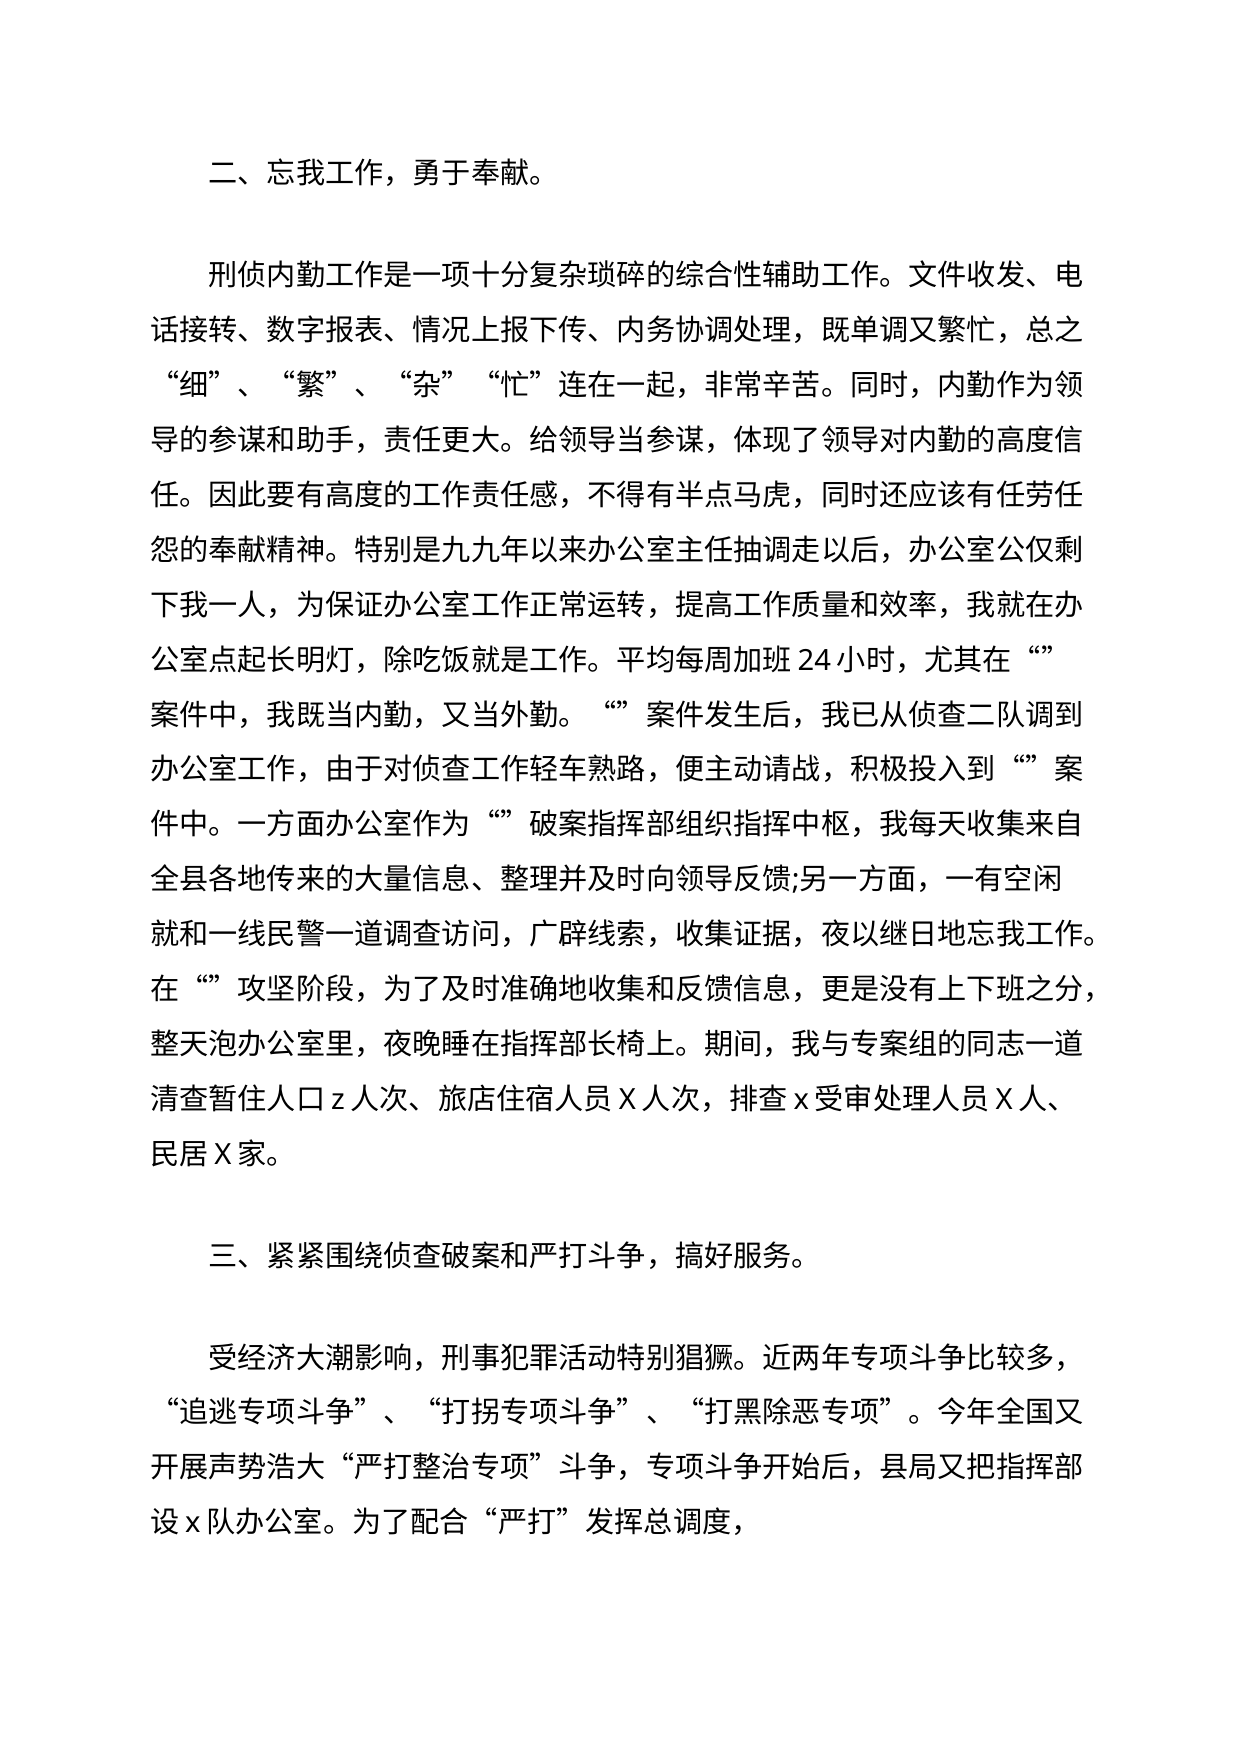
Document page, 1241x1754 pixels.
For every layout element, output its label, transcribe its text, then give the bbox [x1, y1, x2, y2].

text 受经济大潮影响，刑事犯罪活动特别猖獗。近两年专项斗争比较多，“追逃专项斗争”、“打拐专项斗争”、“打黑除恶专项”。今年全国又开展声势浩大“严打整治专项”斗争，专项斗争开始后，县局又把指挥部设x队办公室。为了配合“严打”发挥总调度， [150, 1334, 1090, 1541]
text 三、紧紧围绕侦查破案和严打斗争，搞好服务。 [150, 1232, 1090, 1275]
text 二、忘我工作，勇于奉献。 [150, 150, 1090, 192]
text 刑侦内勤工作是一项十分复杂琐碎的综合性辅助工作。文件收发、电话接转、数字报表、情况上报下传、内务协调处理，既单调又繁忙，总之“细”、“繁”、“杂”“忙”连在一起，非常辛苦。同时，内勤作为领导的参谋和助手，责任更大。给领导当参谋，体现了领导对内勤的高度信任。因此要有高度的工作责任感，不得有半点马虎，同时还应该有任劳任怨的奉献精神。特别是九九年以来办公室主任抽调走以后，办公室公仅剩下我一人，为保证办公室工作正常运转，提高工作质量和效率，我就在办公室点起长明灯，除吃饭就是工作。平均每周加班24小时，尤其在“”案件中，我既当内勤，又当外勤。“”案件发生后，我已从侦查二队调到办公室工作，由于对侦查工作轻车熟路，便主动请战，积极投入到“”案件中。一方面办公室作为“”破案指挥部组织指挥中枢，我每天收集来自全县各地传来的大量信息、整理并及时向领导反馈;另一方面，一有空闲就和一线民警一道调查访问，广辟线索，收集证据，夜以继日地忘我工作。在“”攻坚阶段，为了及时准确地收集和反馈信息，更是没有上下班之分，整天泡办公室里，夜晚睡在指挥部长椅上。期间，我与专案组的同志一道清查暂住人口z人次、旅店住宿人员X人次，排查x受审处理人员X人、民居X家。 [150, 252, 1090, 1173]
